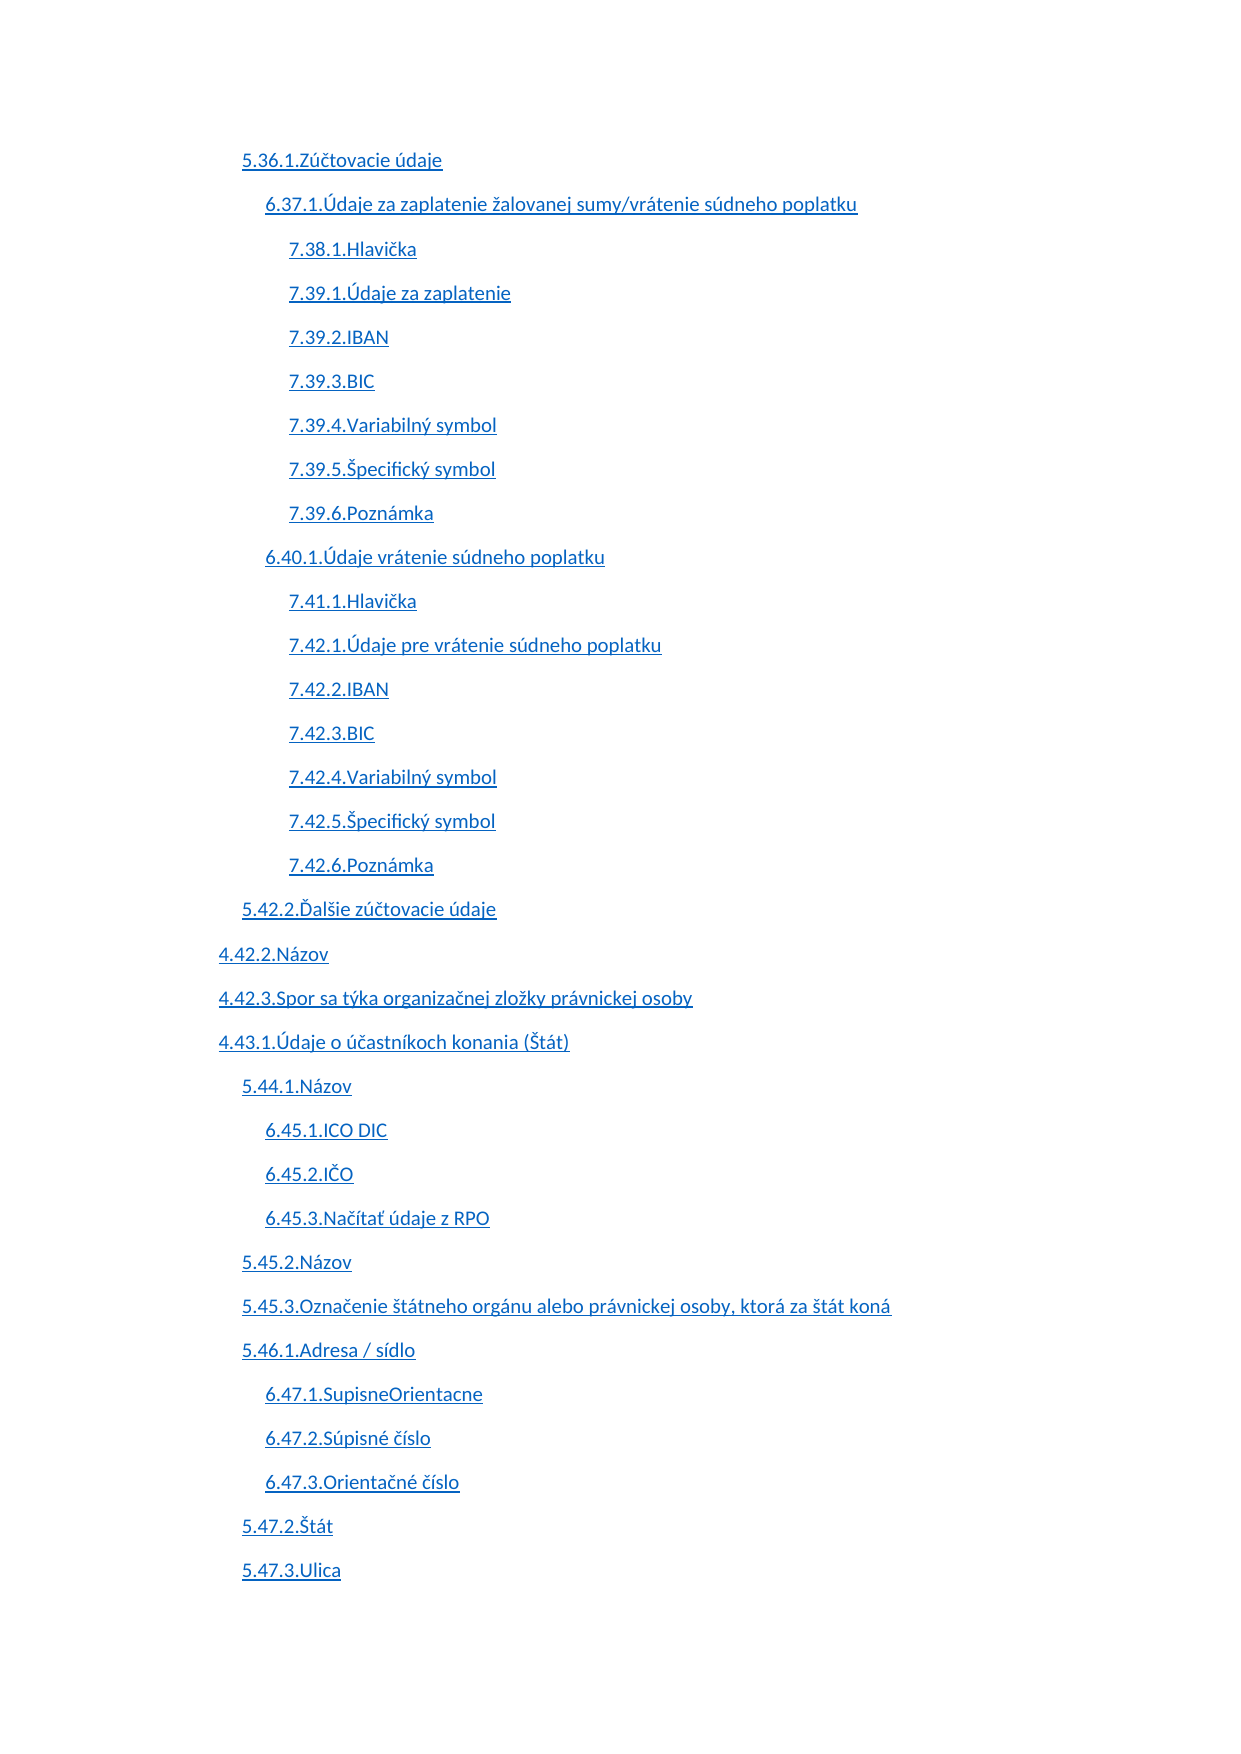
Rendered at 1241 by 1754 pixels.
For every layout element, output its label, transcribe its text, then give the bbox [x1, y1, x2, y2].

text 7.42.1.Údaje pre vrátenie súdneho poplatku [148, 632, 1093, 658]
text 6.47.3.Orientačné číslo [148, 1469, 1093, 1495]
text 7.41.1.Hlavička [148, 588, 1093, 614]
text 7.39.2.IBAN [148, 324, 1093, 349]
text 7.42.5.Špecifický symbol [148, 808, 1093, 834]
text 5.44.1.Názov [148, 1073, 1093, 1098]
text 6.45.3.Načítať údaje z RPO [148, 1205, 1093, 1231]
text 6.45.1.ICO DIC [148, 1117, 1093, 1142]
text 7.39.4.Variabilný symbol [148, 412, 1093, 437]
text 7.39.1.Údaje za zaplatenie [148, 280, 1093, 305]
text 5.46.1.Adresa / sídlo [148, 1337, 1093, 1363]
text 6.47.1.SupisneOrientacne [148, 1381, 1093, 1407]
text 5.47.2.Štát [148, 1513, 1093, 1539]
text 6.37.1.Údaje za zaplatenie žalovanej sumy/vrátenie súdneho poplatku [148, 192, 1093, 217]
text 7.39.6.Poznámka [148, 500, 1093, 526]
text 4.42.2.Názov [148, 941, 1093, 966]
text 6.47.2.Súpisné číslo [148, 1425, 1093, 1451]
text 5.42.2.Ďalšie zúčtovacie údaje [148, 897, 1093, 922]
text 7.42.4.Variabilný symbol [148, 764, 1093, 790]
text 5.47.3.Ulica [148, 1558, 1093, 1583]
text 7.39.5.Špecifický symbol [148, 456, 1093, 481]
text 5.36.1.Zúčtovacie údaje [148, 148, 1093, 173]
text 5.45.3.Označenie štátneho orgánu alebo právnickej osoby, ktorá za štát koná [148, 1293, 1093, 1319]
text 7.39.3.BIC [148, 368, 1093, 393]
text 6.45.2.IČO [148, 1161, 1093, 1186]
text 7.42.3.BIC [148, 720, 1093, 746]
text 6.40.1.Údaje vrátenie súdneho poplatku [148, 544, 1093, 569]
text 4.42.3.Spor sa týka organizačnej zložky právnickej osoby [148, 985, 1093, 1010]
text 4.43.1.Údaje o účastníkoch konania (Štát) [148, 1029, 1093, 1054]
text 7.42.2.IBAN [148, 676, 1093, 702]
text 5.45.2.Názov [148, 1249, 1093, 1274]
text 7.42.6.Poznámka [148, 853, 1093, 878]
text 7.38.1.Hlavička [148, 236, 1093, 261]
